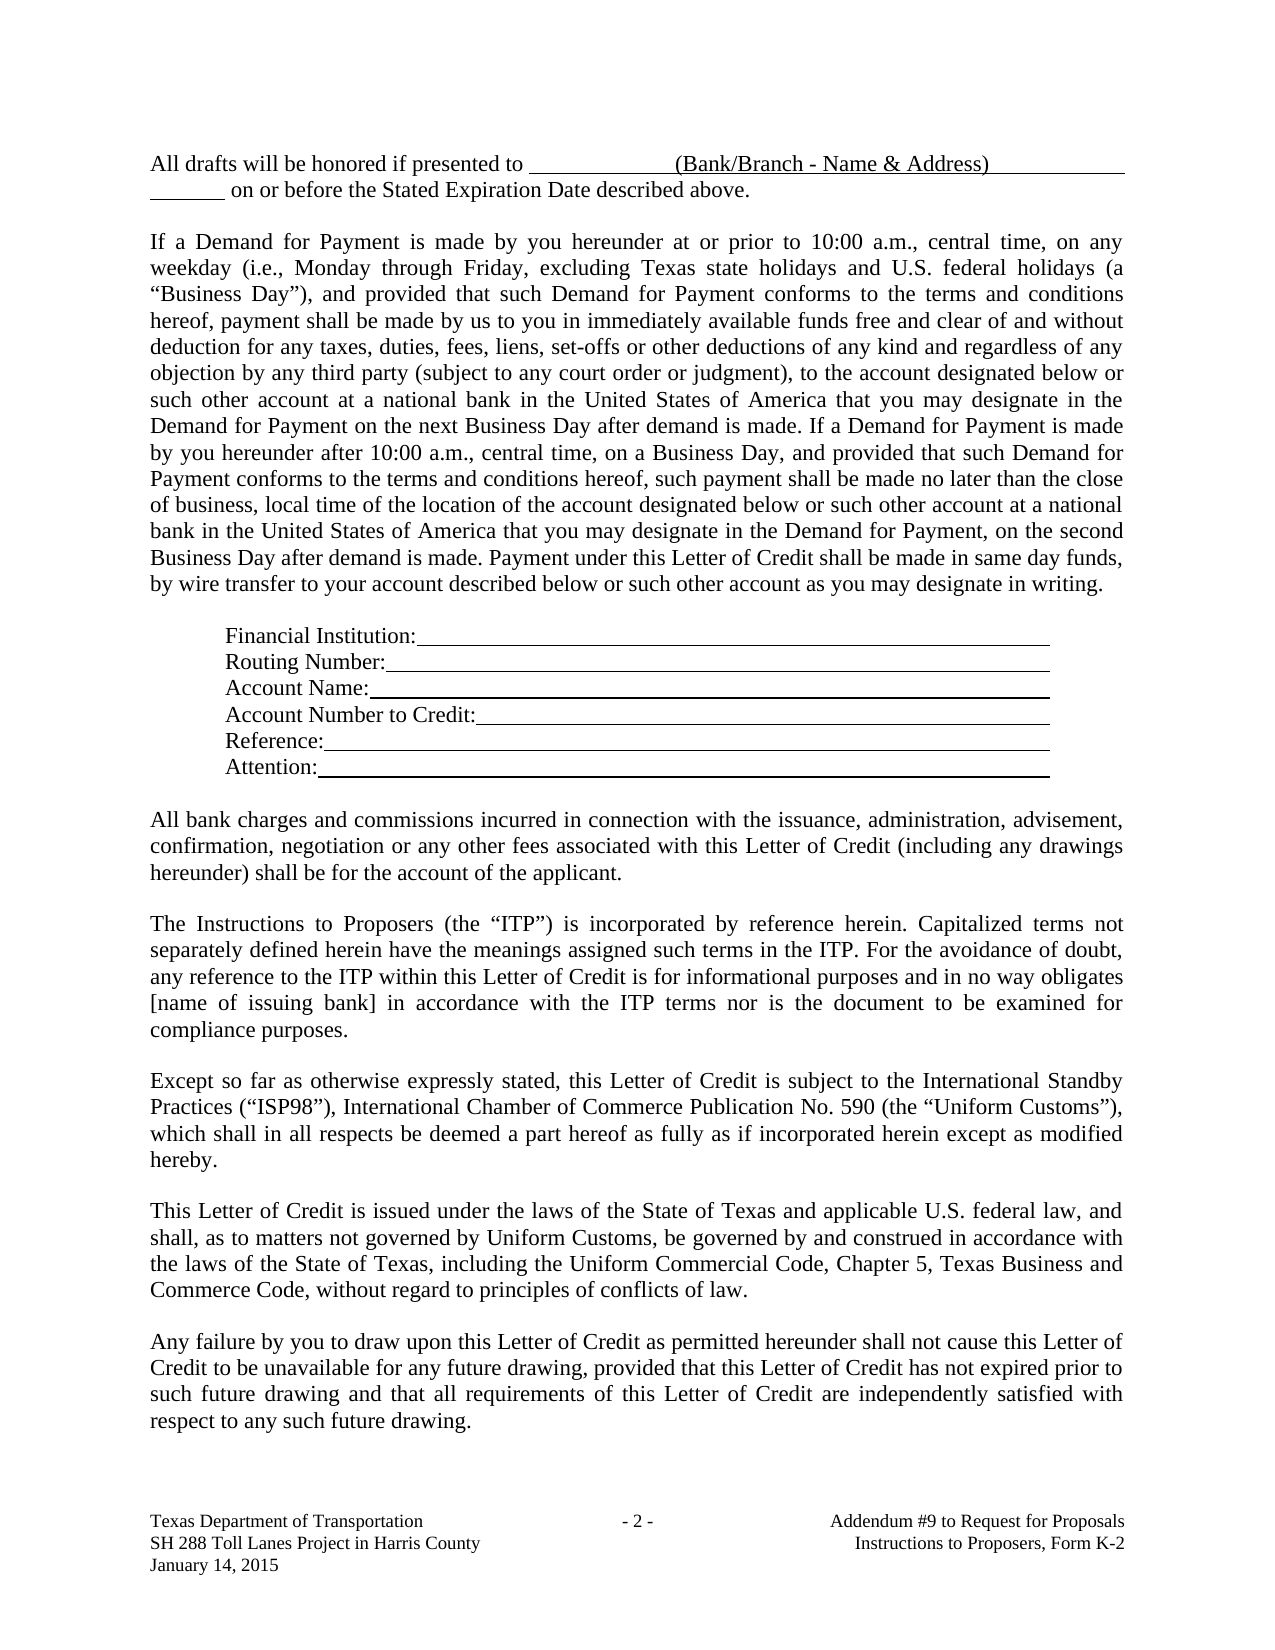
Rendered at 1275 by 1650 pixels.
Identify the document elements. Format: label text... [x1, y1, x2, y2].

text The Instructions to Proposers (the “ITP”) is incorporated by reference herein. Capitalized terms not separately defined herein have the meanings assigned such terms in the ITP. For the avoidance of doubt, any reference to the ITP within this Letter of Credit is for informational purposes and in no way obligates [name of issuing bank] in accordance with the ITP terms nor is the document to be examined for compliance purposes. [150, 910, 1125, 1042]
text This Letter of Credit is issued under the laws of the State of Texas and applicable U.S. federal law, and shall, as to matters not governed by Uniform Customs, be governed by and construed in accordance with the laws of the State of Texas, including the Uniform Commercial Code, Chapter 5, Texas Business and Commerce Code, without regard to principles of conflicts of law. [150, 1197, 1125, 1303]
text Account Number to Credit: [150, 701, 1125, 727]
text If a Demand for Payment is made by you hereunder at or prior to 10:00 a.m., central time, on any weekday (i.e., Monday through Friday, excluding Texas state holidays and U.S. federal holidays (a “Business Day”), and provided that such Demand for Payment conforms to the terms and conditions hereof, payment shall be made by us to you in immediately available funds free and clear of and without deduction for any taxes, duties, fees, liens, set-offs or other deductions of any kind and regardless of any objection by any third party (subject to any court order or judgment), to the account designated below or such other account at a national bank in the United States of America that you may designate in the Demand for Payment on the next Business Day after demand is made. If a Demand for Payment is made by you hereunder after 10:00 a.m., central time, on a Business Day, and provided that such Demand for Payment conforms to the terms and conditions hereof, such payment shall be made no later than the close of business, local time of the location of the account designated below or such other account at a national bank in the United States of America that you may designate in the Demand for Payment, on the second Business Day after demand is made. Payment under this Letter of Credit shall be made in same day funds, by wire transfer to your account described below or such other account as you may designate in writing. [150, 228, 1125, 597]
text Routing Number: [150, 648, 1125, 674]
text Reference: [150, 727, 1125, 753]
text Attention: [150, 753, 1125, 780]
text Except so far as otherwise expressly stated, this Letter of Credit is subject to the International Standby Practices (“ISP98”), International Chamber of Commerce Publication No. 590 (the “Uniform Customs”), which shall in all respects be deemed a part hereof as fully as if incorporated herein except as modified hereby. [150, 1067, 1125, 1172]
text Account Name: [150, 674, 1125, 701]
text All drafts will be honored if presented to (Bank/Branch - Name & Address) on or before the Stated Expiration Date described above. [150, 150, 1125, 203]
text Any failure by you to draw upon this Letter of Credit as permitted hereunder shall not cause this Letter of Credit to be unavailable for any future drawing, provided that this Letter of Credit has not expired prior to such future drawing and that all requirements of this Letter of Credit are independently satisfied with respect to any such future drawing. [150, 1328, 1125, 1433]
text All bank charges and commissions incurred in connection with the issuance, administration, advisement, confirmation, negotiation or any other fees associated with this Letter of Credit (including any drawings hereunder) shall be for the account of the applicant. [150, 806, 1125, 885]
text Financial Institution: [150, 622, 1125, 648]
